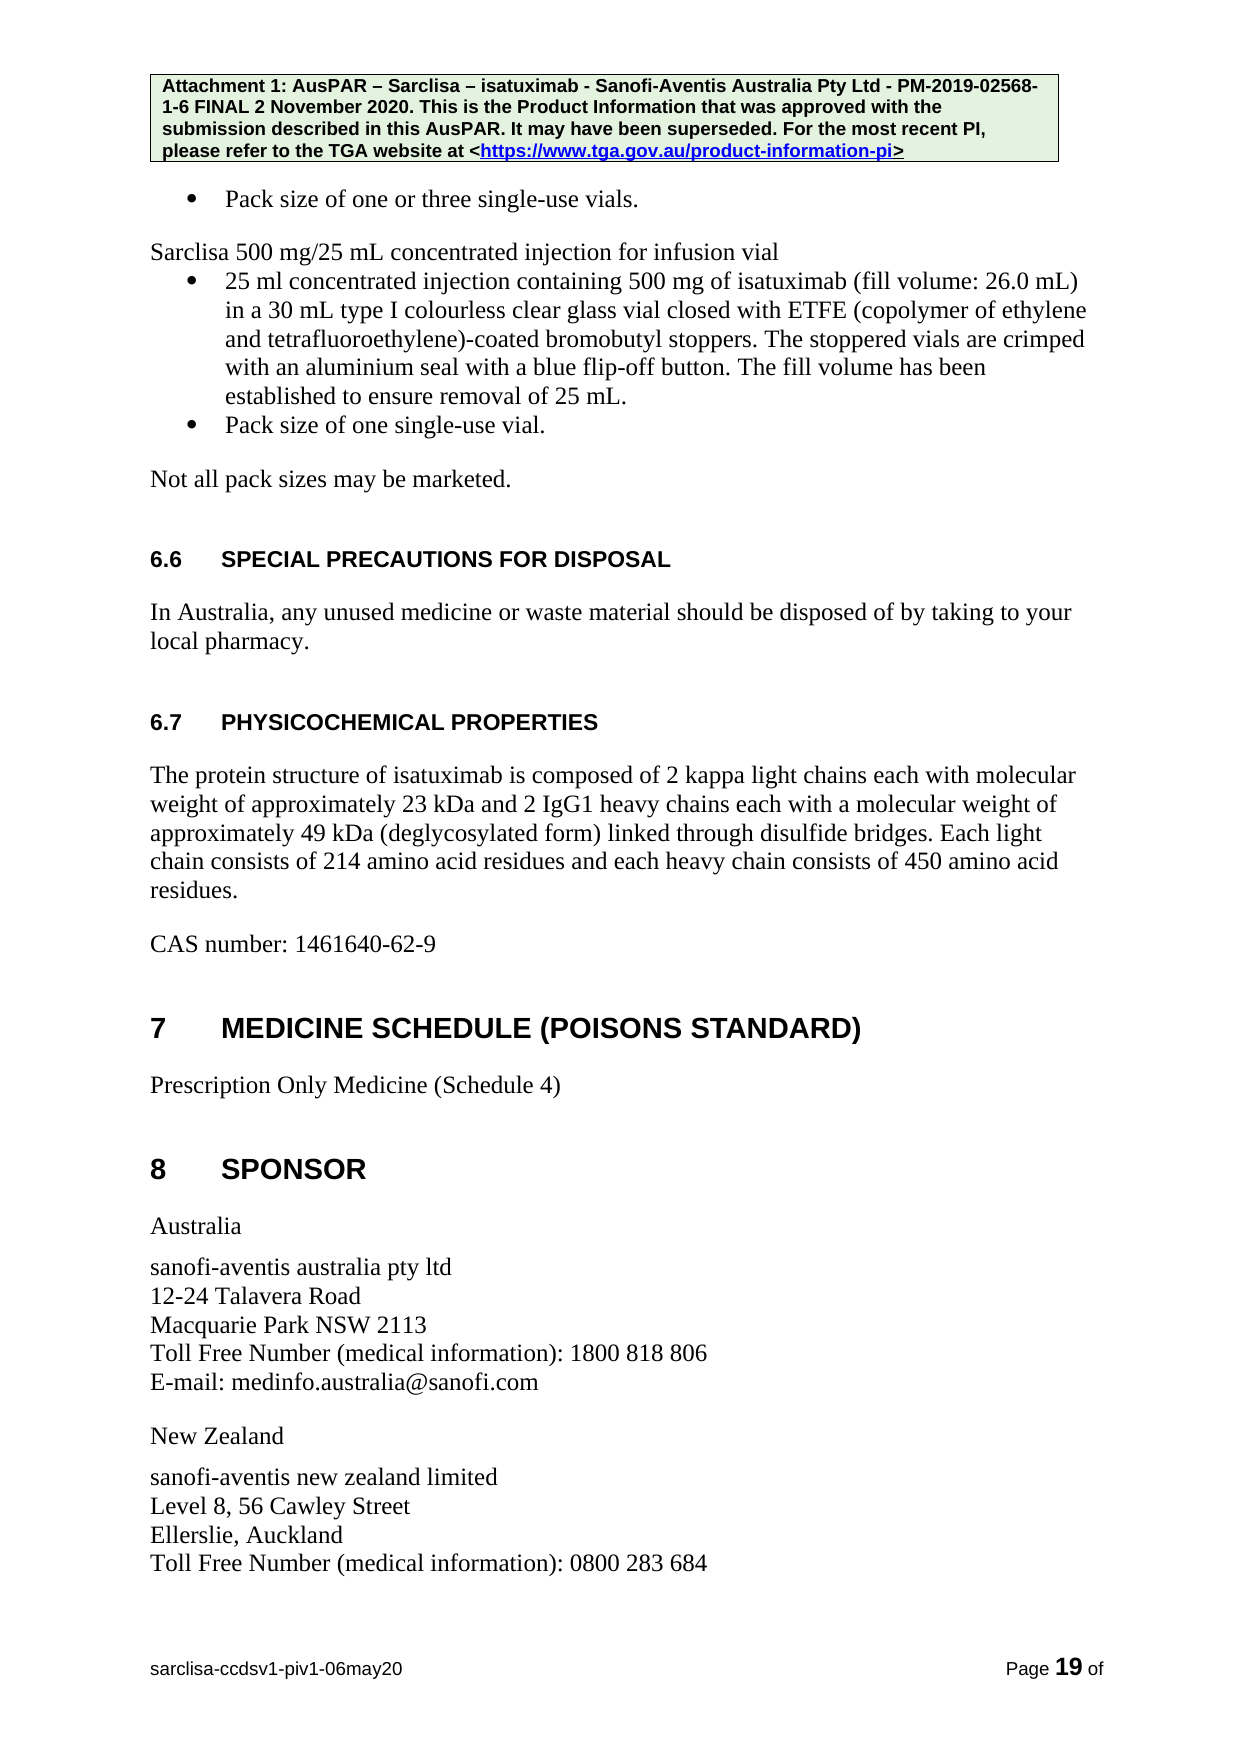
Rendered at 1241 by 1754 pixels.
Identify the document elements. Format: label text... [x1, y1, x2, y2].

text The protein structure of isatuximab is composed of 2 kappa light chains each with molecular weight of approximately 23 kDa and 2 IgG1 heavy chains each with a molecular weight of approximately 49 kDa (deglycosylated form) linked through disulfide bridges. Each light chain consists of 214 amino acid residues and each heavy chain consists of 450 amino acid residues. [150, 760, 1090, 904]
text Ellerslie, Auckland [150, 1520, 1090, 1548]
text Toll Free Number (medical information): 1800 818 806 [150, 1338, 1090, 1367]
list Pack size of one single-use vial. [187, 410, 1090, 439]
text sanofi-aventis australia pty ltd 12-24 Talavera Road Macquarie Park NSW 2113 [150, 1252, 1090, 1338]
subtitle Sponsor [150, 1152, 1090, 1186]
text Sarclisa 500 mg/25 mL concentrated injection for infusion vial [150, 237, 1090, 266]
text Prescription Only Medicine (Schedule 4) [150, 1070, 1090, 1099]
text In Australia, any unused medicine or waste material should be disposed of by taking to your local pharmacy. [150, 597, 1090, 655]
list 25 ml concentrated injection containing 500 mg of isatuximab (fill volume: 26.0 mL) in a 30 mL type I colourless clear glass vial closed with ETFE (copolymer of ethylene and tetrafluoroethylene)-coated bromobutyl stoppers. The stoppered vials are crimped with an aluminium seal with a blue flip-off button. The fill volume has been established to ensure removal of 25 mL. [187, 266, 1090, 410]
text New Zealand [150, 1421, 1090, 1450]
text Not all pack sizes may be marketed. [150, 464, 1090, 492]
subtitle Physicochemical properties [150, 709, 1090, 735]
text Level 8, 56 Cawley Street [150, 1491, 1090, 1520]
subtitle Special precautions for disposal [150, 546, 1090, 572]
text Australia [150, 1211, 1090, 1240]
text E-mail: medinfo.australia@sanofi.com [150, 1367, 1090, 1396]
text Toll Free Number (medical information): 0800 283 684 [150, 1548, 1090, 1577]
list Pack size of one or three single-use vials. [187, 184, 1090, 212]
subtitle Medicine schedule (Poisons Standard) [150, 1011, 1090, 1045]
text CAS number: 1461640-62-9 [150, 929, 1090, 958]
text sanofi-aventis new zealand limited [150, 1462, 1090, 1491]
